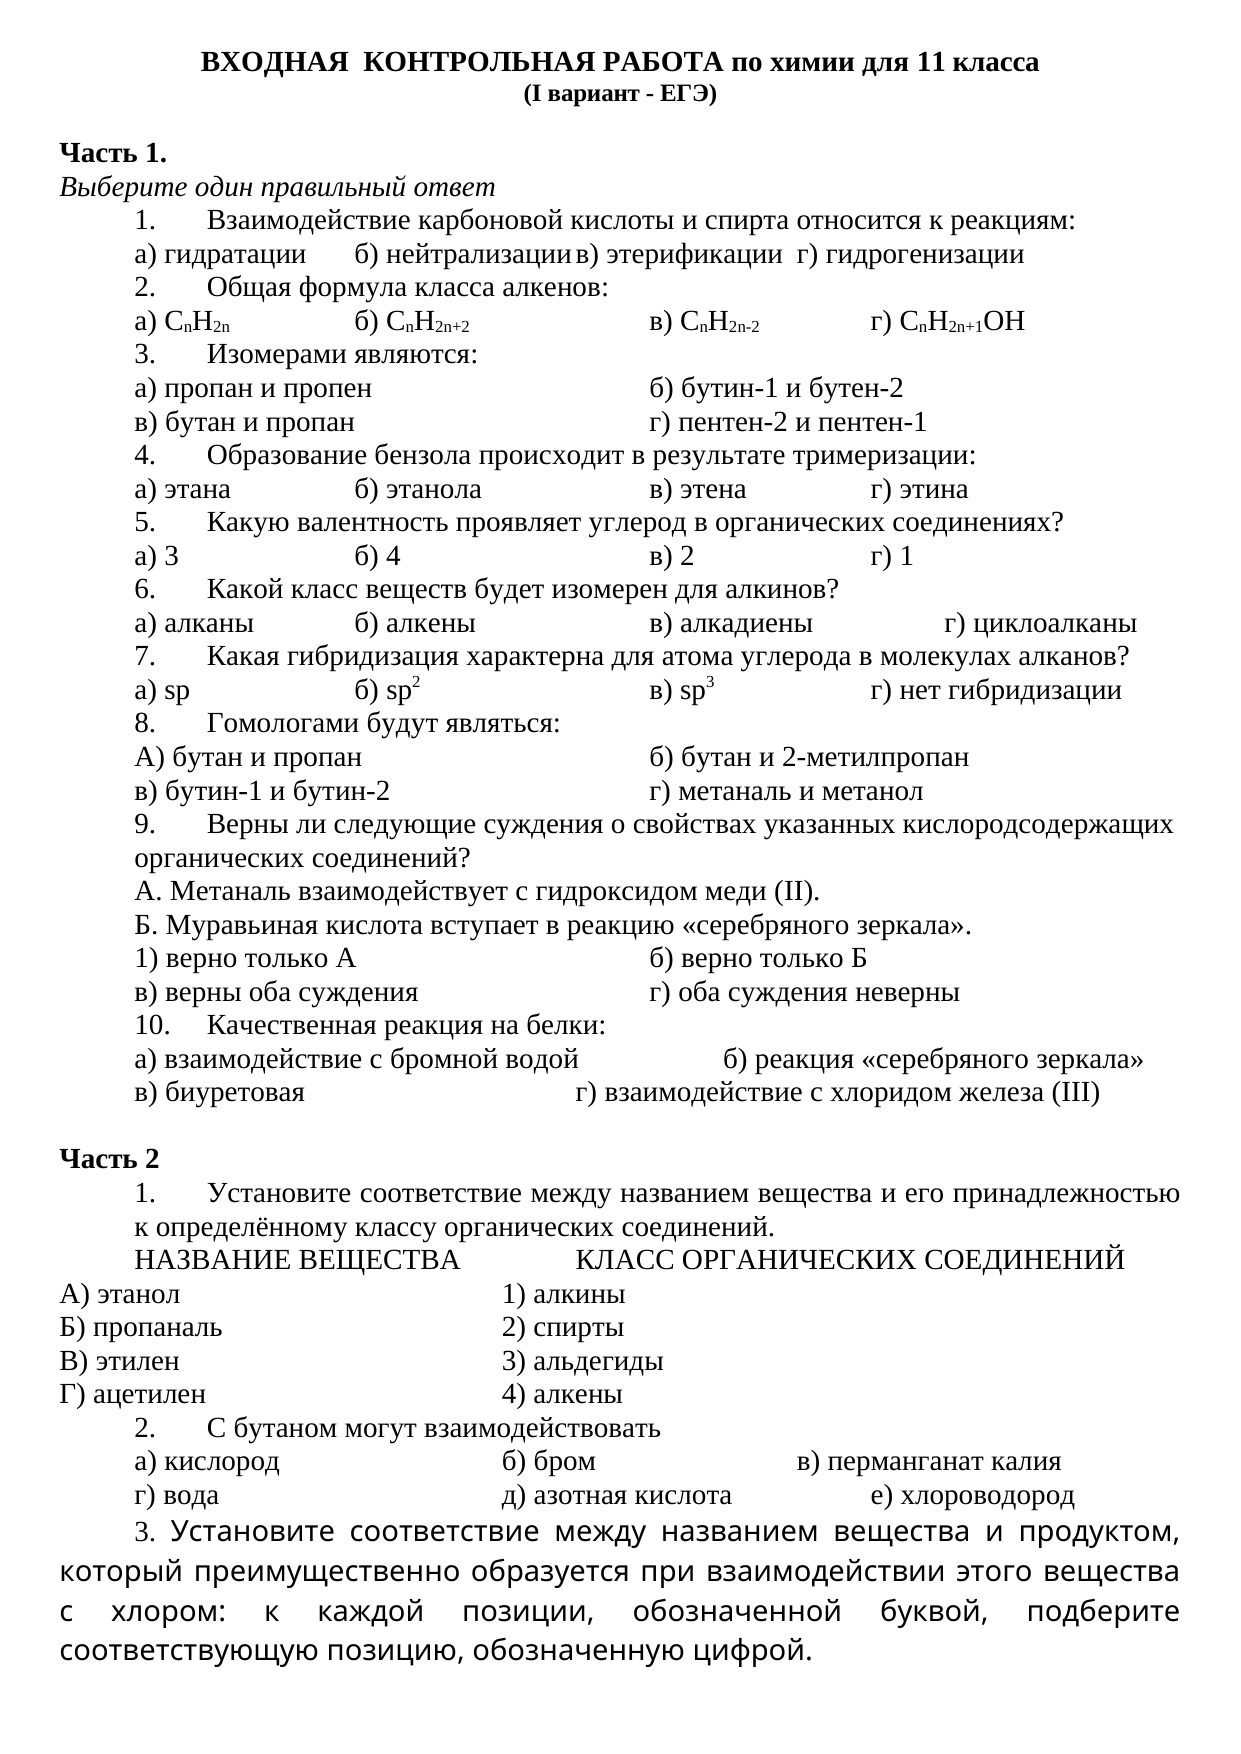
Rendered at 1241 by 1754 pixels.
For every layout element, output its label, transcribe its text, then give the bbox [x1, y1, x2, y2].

list А) бутан и пропан б) бутан и 2-метилпропан [134, 739, 1181, 773]
text В) этилен 3) альдегиды [59, 1343, 1181, 1376]
text Г) ацетилен 4) алкены [59, 1376, 1181, 1410]
list А. Метаналь взаимодействует с гидроксидом меди (II). [134, 873, 1181, 907]
list а) 3 б) 4 в) 2 г) 1 [134, 538, 1181, 571]
list Какой класс веществ будет изомерен для алкинов? [134, 571, 1181, 605]
list в) бутан и пропан г) пентен-2 и пентен-1 [134, 404, 1181, 437]
list Гомологами будут являться: [134, 706, 1181, 739]
list 1) верно только А б) верно только Б [134, 940, 1181, 974]
list в) биуретовая г) взаимодействие с хлоридом железа (III) [134, 1074, 1181, 1108]
list Взаимодействие карбоновой кислоты и спирта относится к реакциям: [134, 202, 1181, 236]
list в) верны оба суждения г) оба суждения неверны [134, 974, 1181, 1007]
list Установите соответствие между названием вещества и его принадлежностью к определённому классу органических соединений. [134, 1175, 1181, 1242]
list Общая формула класса алкенов: [134, 269, 1181, 303]
list а) СnH2n б) СnH2n+2 в) СnH2n-2 г) СnH2n+1ОН [134, 303, 1181, 337]
list а) sp б) sp2 в) sp3 г) нет гибридизации [134, 672, 1181, 706]
text Часть 2 [59, 1142, 1181, 1175]
list г) вода д) азотная кислота е) хлороводород [134, 1477, 1181, 1511]
list Качественная реакция на белки: [134, 1007, 1181, 1041]
list Какая гибридизация характерна для атома углерода в молекулах алканов? [134, 638, 1181, 672]
text Часть 1. [59, 135, 1181, 169]
list а) пропан и пропен б) бутин-1 и бутен-2 [134, 370, 1181, 404]
text А) этанол 1) алкины [59, 1276, 1181, 1309]
list Изомерами являются: [134, 337, 1181, 370]
list Верны ли следующие суждения о свойствах указанных кислородсодержащих органических соединений? [134, 806, 1181, 873]
list 3. Установите соответствие между названием вещества и продуктом, который преимущественно образуется при взаимодействии этого вещества с хлором: к каждой позиции, обозначенной буквой, подберите соответствующую позицию, обозначенную цифрой. [59, 1511, 1181, 1669]
list С бутаном могут взаимодействовать [134, 1410, 1181, 1443]
list а) кислород б) бром в) перманганат калия [134, 1443, 1181, 1477]
list а) алканы б) алкены в) алкадиены г) циклоалканы [134, 605, 1181, 638]
text Выберите один правильный ответ [59, 169, 1181, 202]
text (I вариант - ЕГЭ) [59, 78, 1181, 107]
text ВХОДНАЯ КОНТРОЛЬНАЯ РАБОТА по химии для 11 класса [59, 44, 1181, 78]
text Б) пропаналь 2) спирты [59, 1309, 1181, 1343]
list Б. Муравьиная кислота вступает в реакцию «серебряного зеркала». [134, 907, 1181, 940]
list а) этана б) этанола в) этена г) этина [134, 471, 1181, 504]
list а) гидратации б) нейтрализации в) этерификации г) гидрогенизации [134, 236, 1181, 269]
list а) взаимодействие с бромной водой б) реакция «серебряного зеркала» [134, 1041, 1181, 1074]
list в) бутин-1 и бутин-2 г) метаналь и метанол [134, 773, 1181, 806]
list НАЗВАНИЕ ВЕЩЕСТВА КЛАСС ОРГАНИЧЕСКИХ СОЕДИНЕНИЙ [134, 1242, 1181, 1276]
list Какую валентность проявляет углерод в органических соединениях? [134, 504, 1181, 538]
list Образование бензола происходит в результате тримеризации: [134, 437, 1181, 471]
